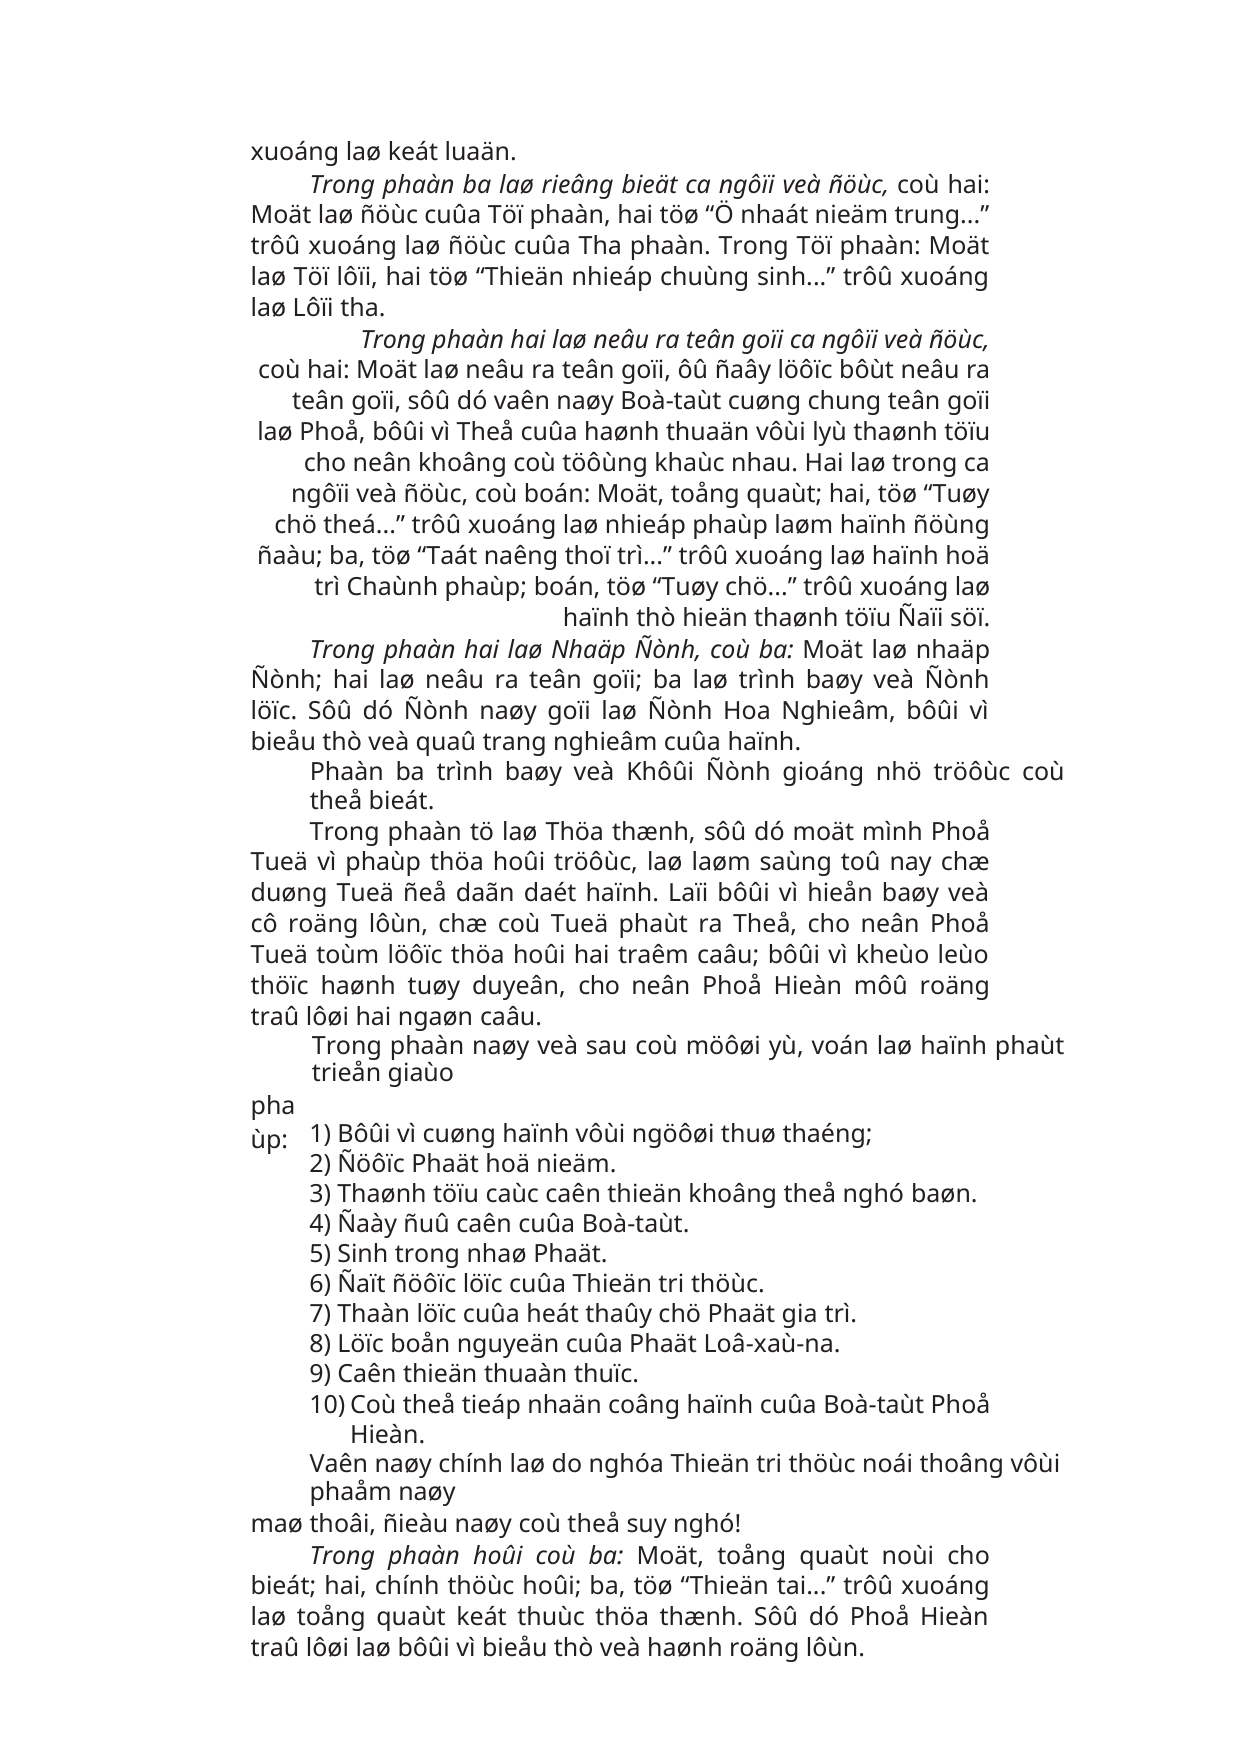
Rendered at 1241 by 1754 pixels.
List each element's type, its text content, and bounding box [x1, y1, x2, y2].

text Vaên naøy chính laø do nghóa Thieän tri thöùc noái thoâng vôùi phaåm naøy [311, 1450, 1065, 1507]
text Trong phaàn hai laø neâu ra teân goïi ca ngôïi veà ñöùc, coù hai: Moät laø neâu ra teân goïi, ôû ñaây löôïc bôùt neâu ra teân goïi, sôû dó vaên naøy Boà-taùt cuøng chung teân goïi laø Phoå, bôûi vì Theå cuûa haønh thuaän vôùi lyù thaønh töïu cho neân khoâng coù töôùng khaùc nhau. Hai laø trong ca ngôïi veà ñöùc, coù boán: Moät, toång quaùt; hai, töø “Tuøy chö theá...” trôû xuoáng laø nhieáp phaùp laøm haïnh ñöùng ñaàu; ba, töø “Taát naêng thoï trì...” trôû xuoáng laø haïnh hoä trì Chaùnh phaùp; boán, töø “Tuøy chö...” trôû xuoáng laø haïnh thò hieän thaønh töïu Ñaïi söï. [256, 323, 990, 634]
text Trong phaàn ba laø rieâng bieät ca ngôïi veà ñöùc, coù hai: Moät laø ñöùc cuûa Töï phaàn, hai töø “Ö nhaát nieäm trung...” trôû xuoáng laø ñöùc cuûa Tha phaàn. Trong Töï phaàn: Moät laø Töï lôïi, hai töø “Thieän nhieáp chuùng sinh...” trôû xuoáng laø Lôïi tha. [250, 168, 990, 323]
list Ñöôïc Phaät hoä nieäm. [311, 1148, 1065, 1179]
text phaùp: [250, 1087, 309, 1156]
list Ñaït ñöôïc löïc cuûa Thieän tri thöùc. [311, 1269, 1065, 1299]
list Löïc boån nguyeän cuûa Phaät Loâ-xaù-na. [311, 1329, 1065, 1359]
list Caên thieän thuaàn thuïc. [311, 1359, 1065, 1389]
list Thaønh töïu caùc caên thieän khoâng theå nghó baøn. [311, 1179, 1065, 1209]
text Phaàn ba trình baøy veà Khôûi Ñònh gioáng nhö tröôùc coù theå bieát. [309, 758, 1065, 815]
list Ñaày ñuû caên cuûa Boà-taùt. [311, 1209, 1065, 1239]
text maø thoâi, ñieàu naøy coù theå suy nghó! [250, 1507, 1065, 1538]
text xuoáng laø keát luaän. [250, 134, 1065, 167]
text Trong phaàn hai laø Nhaäp Ñònh, coù ba: Moät laø nhaäp Ñònh; hai laø neâu ra teân goïi; ba laø trình baøy veà Ñònh löïc. Sôû dó Ñònh naøy goïi laø Ñònh Hoa Nghieâm, bôûi vì bieåu thò veà quaû trang nghieâm cuûa haïnh. [250, 634, 990, 758]
list Sinh trong nhaø Phaät. [311, 1239, 1065, 1269]
list Bôûi vì cuøng haïnh vôùi ngöôøi thuø thaéng; [311, 1117, 1065, 1148]
list Thaàn löïc cuûa heát thaûy chö Phaät gia trì. [311, 1299, 1065, 1329]
text Trong phaàn hoûi coù ba: Moät, toång quaùt noùi cho bieát; hai, chính thöùc hoûi; ba, töø “Thieän tai...” trôû xuoáng laø toång quaùt keát thuùc thöa thænh. Sôû dó Phoå Hieàn traû lôøi laø bôûi vì bieåu thò veà haønh roäng lôùn. [250, 1540, 990, 1664]
list Coù theå tieáp nhaän coâng haïnh cuûa Boà-taùt Phoå Hieàn. [311, 1389, 1065, 1450]
text Trong phaàn tö laø Thöa thænh, sôû dó moät mình Phoå Tueä vì phaùp thöa hoûi tröôùc, laø laøm saùng toû nay chæ duøng Tueä ñeå daãn daét haïnh. Laïi bôûi vì hieån baøy veà cô roäng lôùn, chæ coù Tueä phaùt ra Theå, cho neân Phoå Tueä toùm löôïc thöa hoûi hai traêm caâu; bôûi vì kheùo leùo thöïc haønh tuøy duyeân, cho neân Phoå Hieàn môû roäng traû lôøi hai ngaøn caâu. [250, 816, 990, 1033]
text Trong phaàn naøy veà sau coù möôøi yù, voán laø haïnh phaùt trieån giaùo [312, 1033, 1065, 1087]
